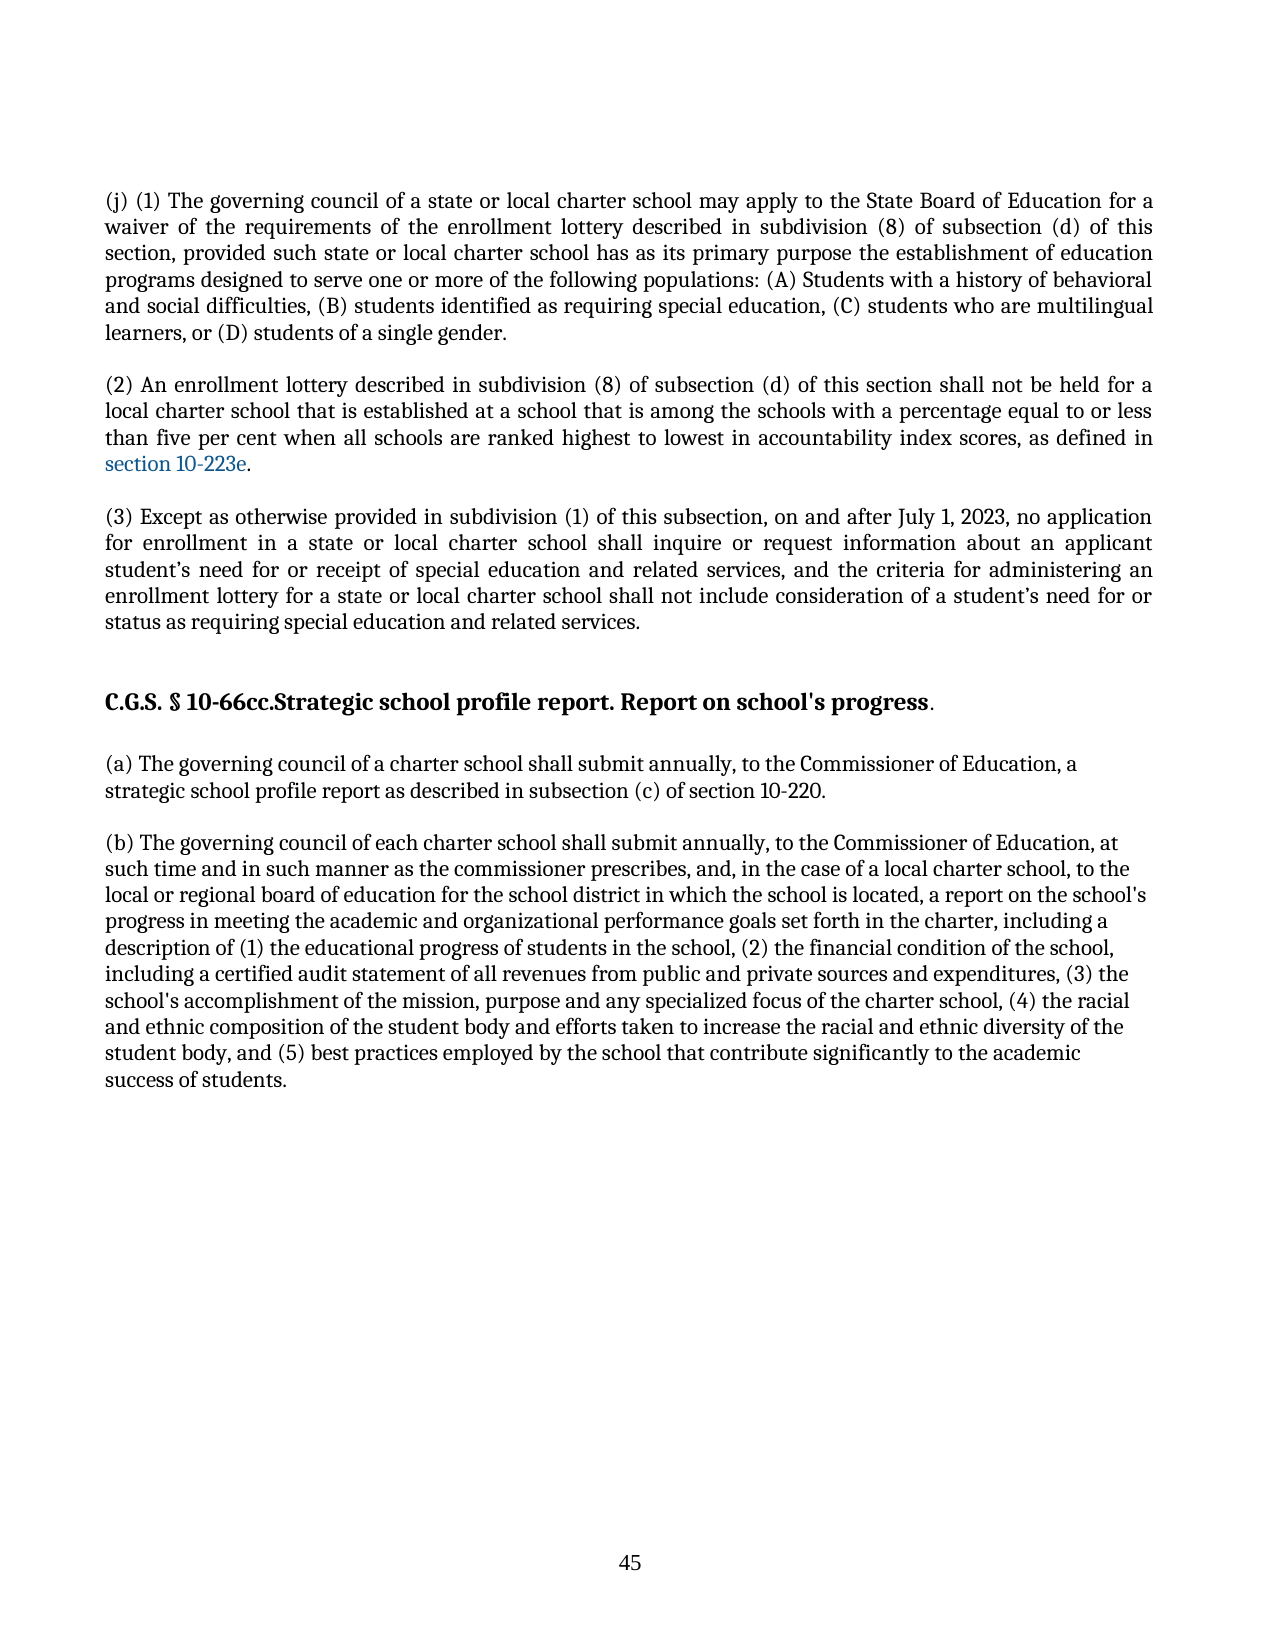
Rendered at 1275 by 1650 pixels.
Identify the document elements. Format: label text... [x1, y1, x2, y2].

text (2) An enrollment lottery described in subdivision (8) of subsection (d) of this section shall not be held for a local charter school that is established at a school that is among the schools with a percentage equal to or less than five per cent when all schools are ranked highest to lowest in accountability index scores, as defined in section 10-223e. [105, 372, 1155, 477]
text (a) The governing council of a charter school shall submit annually, to the Commissioner of Education, a strategic school profile report as described in subsection (c) of section 10-220. [105, 751, 1155, 804]
text (3) Except as otherwise provided in subdivision (1) of this subsection, on and after July 1, 2023, no application for enrollment in a state or local charter school shall inquire or request information about an applicant student’s need for or receipt of special education and related services, and the criteria for administering an enrollment lottery for a state or local charter school shall not include consideration of a student’s need for or status as requiring special education and related services. [105, 504, 1155, 636]
text C.G.S. § 10-66cc.Strategic school profile report. Report on school's progress. [105, 688, 1155, 751]
text (j) (1) The governing council of a state or local charter school may apply to the State Board of Education for a waiver of the requirements of the enrollment lottery described in subdivision (8) of subsection (d) of this section, provided such state or local charter school has as its primary purpose the establishment of education programs designed to serve one or more of the following populations: (A) Students with a history of behavioral and social difficulties, (B) students identified as requiring special education, (C) students who are multilingual learners, or (D) students of a single gender. [105, 187, 1155, 346]
text (b) The governing council of each charter school shall submit annually, to the Commissioner of Education, at such time and in such manner as the commissioner prescribes, and, in the case of a local charter school, to the local or regional board of education for the school district in which the school is located, a report on the school's progress in meeting the academic and organizational performance goals set forth in the charter, including a description of (1) the educational progress of students in the school, (2) the financial condition of the school, including a certified audit statement of all revenues from public and private sources and expenditures, (3) the school's accomplishment of the mission, purpose and any specialized focus of the charter school, (4) the racial and ethnic composition of the student body and efforts taken to increase the racial and ethnic diversity of the student body, and (5) best practices employed by the school that contribute significantly to the academic success of students. [105, 829, 1155, 1093]
